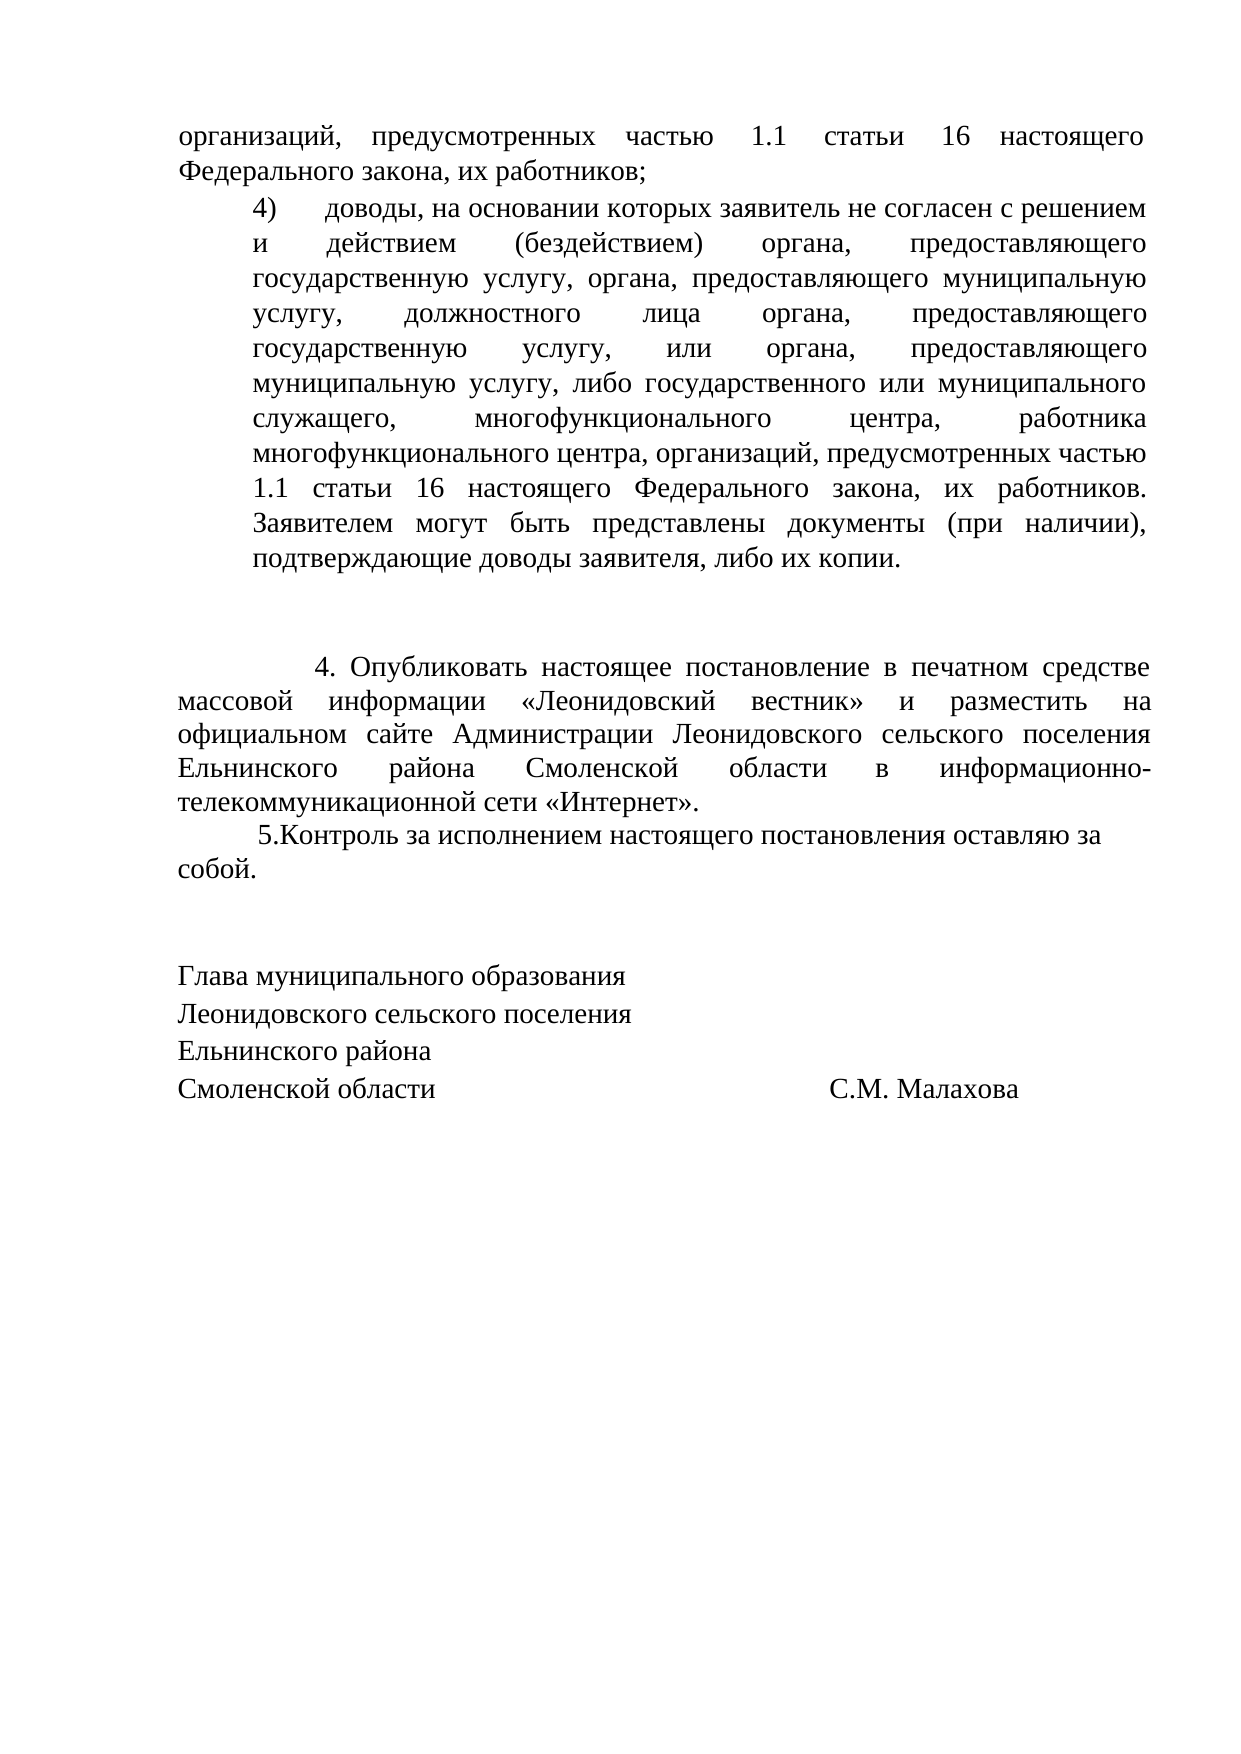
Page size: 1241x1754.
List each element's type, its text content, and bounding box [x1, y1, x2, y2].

list доводы, на основании которых заявитель не согласен с решением и действием (бездействием) органа, предоставляющего государственную услугу, органа, предоставляющего муниципальную услугу, должностного лица органа, предоставляющего государственную услугу, или органа, предоставляющего муниципальную услугу, либо государственного или муниципального служащего, многофункционального центра, работника многофункционального центра, организаций, предусмотренных частью 1.1 статьи 16 настоящего Федерального закона, их работников. Заявителем могут быть представлены документы (при наличии), подтверждающие доводы заявителя, либо их копии. [252, 189, 1147, 574]
text Леонидовского сельского поселения [177, 995, 1147, 1030]
text Смоленской области С.М. Малахова [177, 1070, 1147, 1105]
text 4. Опубликовать настоящее постановление в печатном средстве массовой информации «Леонидовский вестник» и разместить на официальном сайте Администрации Леонидовского сельского поселения Ельнинского района Смоленской области в информационно-телекоммуникационной сети «Интернет». [177, 649, 1152, 817]
text 5.Контроль за исполнением настоящего постановления оставляю за собой. [177, 817, 1152, 884]
text Глава муниципального образования [177, 958, 1147, 993]
text организаций, предусмотренных частью 1.1 статьи 16 настоящего Федерального закона, их работников; [178, 118, 1146, 187]
text Ельнинского района [177, 1033, 1147, 1068]
